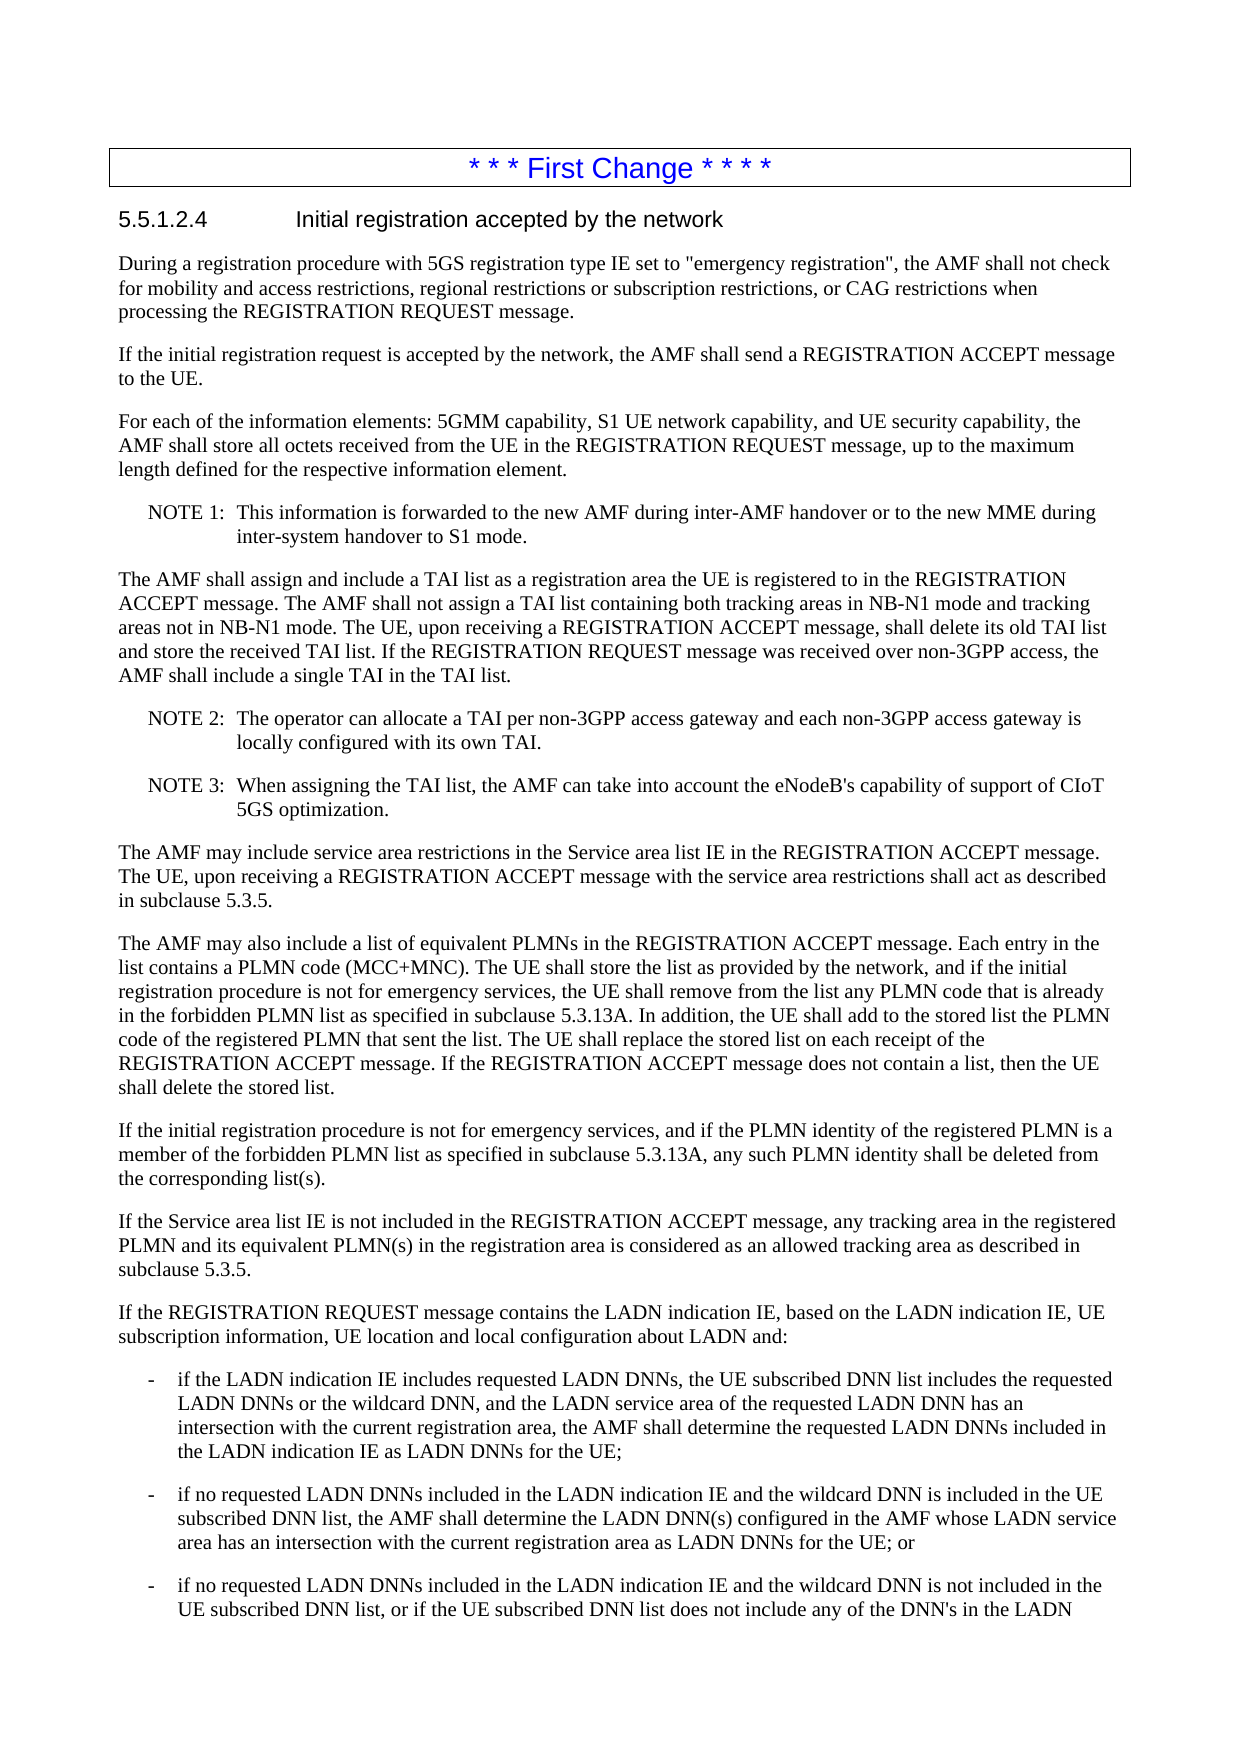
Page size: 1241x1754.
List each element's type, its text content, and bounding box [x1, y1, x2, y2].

text NOTE 1: This information is forwarded to the new AMF during inter-AMF handover or to the new MME during inter-system handover to S1 mode. [148, 500, 1122, 548]
text If the initial registration request is accepted by the network, the AMF shall send a REGISTRATION ACCEPT message to the UE. [118, 342, 1122, 390]
text - if no requested LADN DNNs included in the LADN indication IE and the wildcard DNN is included in the UE subscribed DNN list, the AMF shall determine the LADN DNN(s) configured in the AMF whose LADN service area has an intersection with the current registration area as LADN DNNs for the UE; or [148, 1482, 1122, 1554]
text The AMF shall assign and include a TAI list as a registration area the UE is registered to in the REGISTRATION ACCEPT message. The AMF shall not assign a TAI list containing both tracking areas in NB-N1 mode and tracking areas not in NB-N1 mode. The UE, upon receiving a REGISTRATION ACCEPT message, shall delete its old TAI list and store the received TAI list. If the REGISTRATION REQUEST message was received over non-3GPP access, the AMF shall include a single TAI in the TAI list. [118, 567, 1122, 687]
subtitle 5.5.1.2.4 Initial registration accepted by the network [118, 206, 1122, 233]
text The AMF may also include a list of equivalent PLMNs in the REGISTRATION ACCEPT message. Each entry in the list contains a PLMN code (MCC+MNC). The UE shall store the list as provided by the network, and if the initial registration procedure is not for emergency services, the UE shall remove from the list any PLMN code that is already in the forbidden PLMN list as specified in subclause 5.3.13A. In addition, the UE shall add to the stored list the PLMN code of the registered PLMN that sent the list. The UE shall replace the stored list on each receipt of the REGISTRATION ACCEPT message. If the REGISTRATION ACCEPT message does not contain a list, then the UE shall delete the stored list. [118, 931, 1122, 1099]
text During a registration procedure with 5GS registration type IE set to "emergency registration", the AMF shall not check for mobility and access restrictions, regional restrictions or subscription restrictions, or CAG restrictions when processing the REGISTRATION REQUEST message. [118, 251, 1122, 323]
text NOTE 2: The operator can allocate a TAI per non-3GPP access gateway and each non-3GPP access gateway is locally configured with its own TAI. [148, 706, 1122, 754]
text If the initial registration procedure is not for emergency services, and if the PLMN identity of the registered PLMN is a member of the forbidden PLMN list as specified in subclause 5.3.13A, any such PLMN identity shall be deleted from the corresponding list(s). [118, 1118, 1122, 1190]
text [148, 1573, 1122, 1621]
text If the Service area list IE is not included in the REGISTRATION ACCEPT message, any tracking area in the registered PLMN and its equivalent PLMN(s) in the registration area is considered as an allowed tracking area as described in subclause 5.3.5. [118, 1209, 1122, 1281]
text For each of the information elements: 5GMM capability, S1 UE network capability, and UE security capability, the AMF shall store all octets received from the UE in the REGISTRATION REQUEST message, up to the maximum length defined for the respective information element. [118, 409, 1122, 481]
text - if the LADN indication IE includes requested LADN DNNs, the UE subscribed DNN list includes the requested LADN DNNs or the wildcard DNN, and the LADN service area of the requested LADN DNN has an intersection with the current registration area, the AMF shall determine the requested LADN DNNs included in the LADN indication IE as LADN DNNs for the UE; [148, 1367, 1122, 1463]
text NOTE 3: When assigning the TAI list, the AMF can take into account the eNodeB's capability of support of CIoT 5GS optimization. [148, 773, 1122, 821]
text The AMF may include service area restrictions in the Service area list IE in the REGISTRATION ACCEPT message. The UE, upon receiving a REGISTRATION ACCEPT message with the service area restrictions shall act as described in subclause 5.3.5. [118, 840, 1122, 912]
text * * * First Change * * * * [110, 149, 1130, 186]
text If the REGISTRATION REQUEST message contains the LADN indication IE, based on the LADN indication IE, UE subscription information, UE location and local configuration about LADN and: [118, 1300, 1122, 1348]
